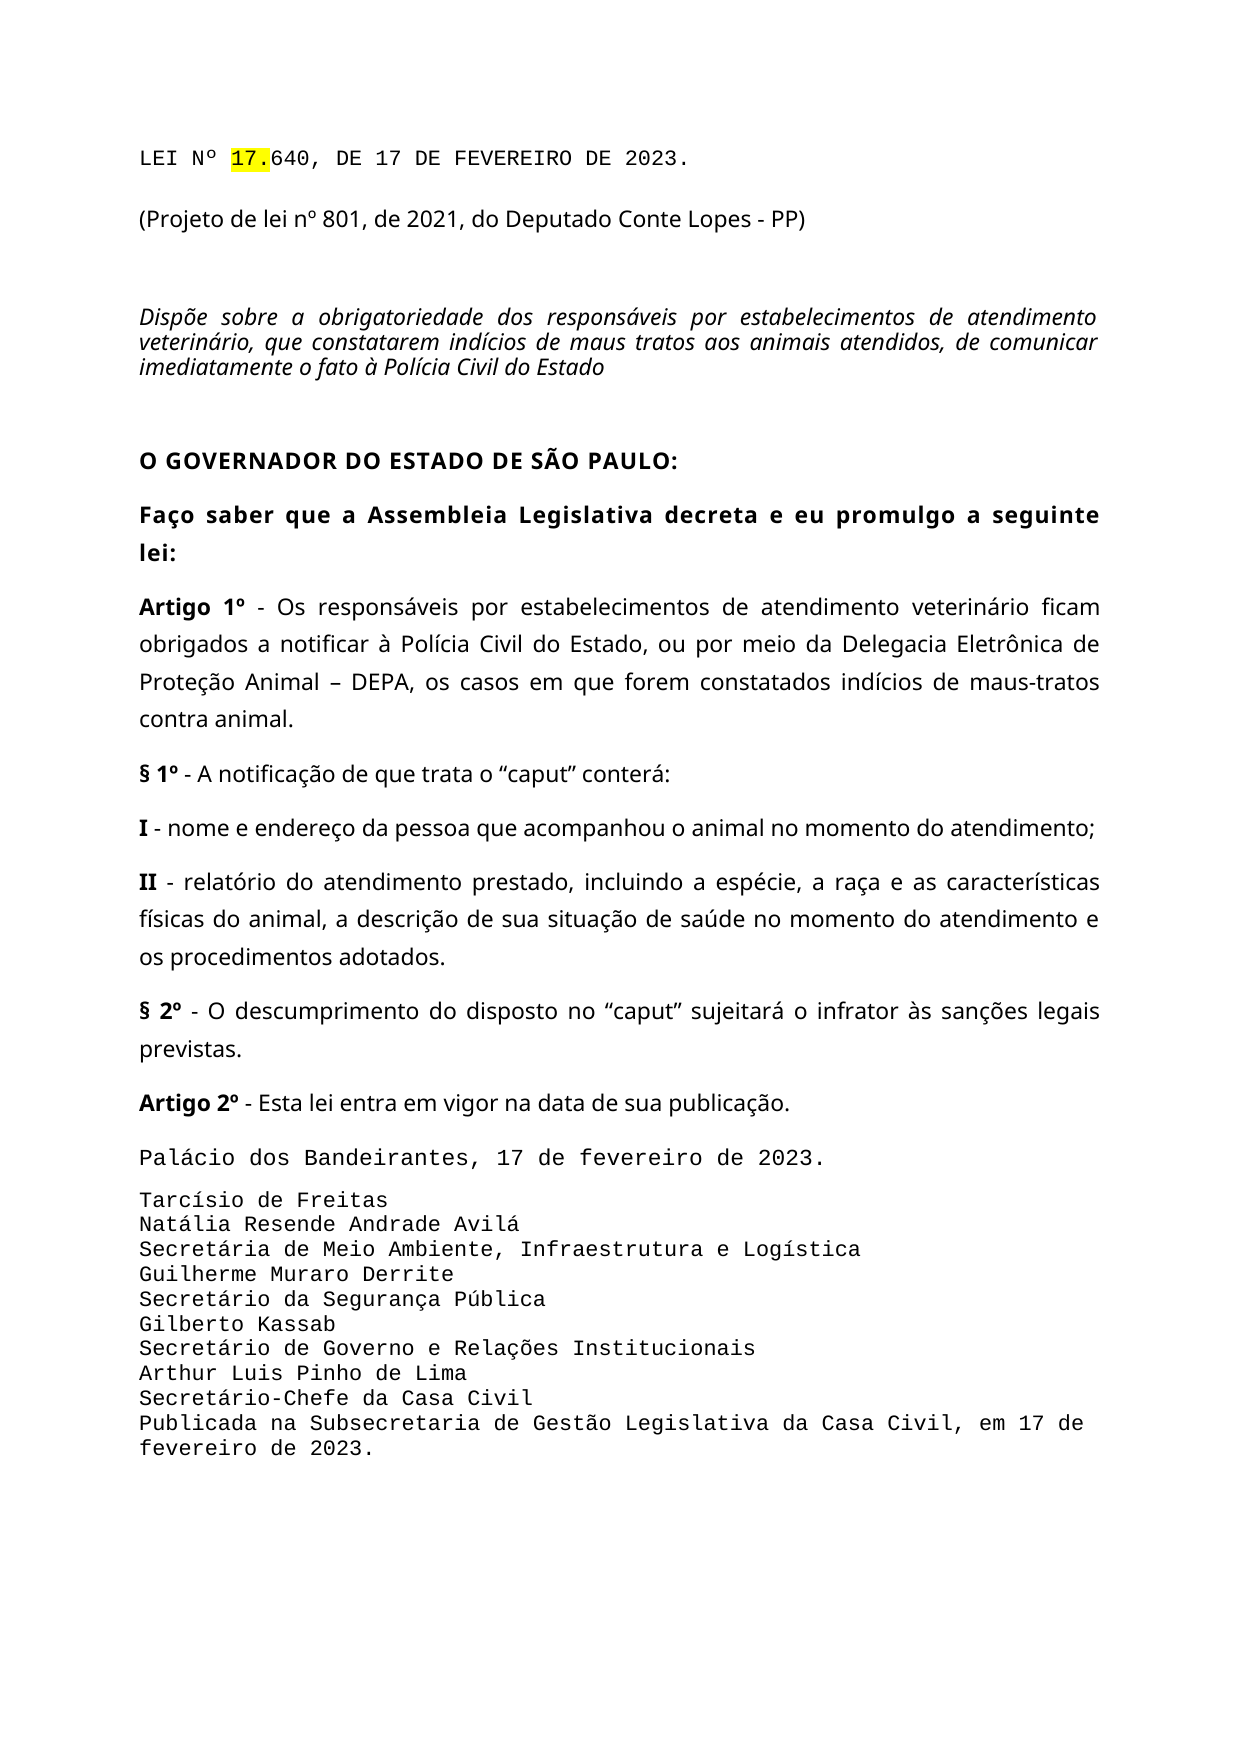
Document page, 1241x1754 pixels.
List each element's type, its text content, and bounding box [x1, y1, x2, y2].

text Artigo 2º - Esta lei entra em vigor na data de sua publicação. [139, 1081, 1101, 1118]
text Secretário de Governo e Relações Institucionais [139, 1338, 1101, 1362]
text Tarcísio de Freitas [139, 1189, 1101, 1214]
text I - nome e endereço da pessoa que acompanhou o animal no momento do atendimento; [139, 806, 1101, 843]
text § 1º - A notificação de que trata o “caput” conterá: [139, 751, 1101, 789]
text Publicada na Subsecretaria de Gestão Legislativa da Casa Civil, em 17 de fevereiro de 2023. [139, 1412, 1101, 1462]
text Gilberto Kassab [139, 1313, 1101, 1338]
text Secretário-Chefe da Casa Civil [139, 1387, 1101, 1412]
text Secretária de Meio Ambiente, Infraestrutura e Logística [139, 1238, 1101, 1263]
text Arthur Luis Pinho de Lima [139, 1362, 1101, 1387]
text II - relatório do atendimento prestado, incluindo a espécie, a raça e as características físicas do animal, a descrição de sua situação de saúde no momento do atendimento e os procedimentos adotados. [139, 860, 1101, 972]
text Faço saber que a Assembleia Legislativa decreta e eu promulgo a seguinte lei: [139, 493, 1101, 568]
text O GOVERNADOR DO ESTADO DE SÃO PAULO: [139, 439, 1101, 476]
text Secretário da Segurança Pública [139, 1288, 1101, 1313]
text Palácio dos Bandeirantes, 17 de fevereiro de 2023. [139, 1135, 1101, 1172]
text Dispõe sobre a obrigatoriedade dos responsáveis por estabelecimentos de atendimento veterinário, que constatarem indícios de maus tratos aos animais atendidos, de comunicar imediatamente o fato à Polícia Civil do Estado [139, 306, 1101, 381]
text (Projeto de lei nº 801, de 2021, do Deputado Conte Lopes - PP) [139, 197, 1101, 235]
text Guilherme Muraro Derrite [139, 1263, 1101, 1288]
text § 2º - O descumprimento do disposto no “caput” sujeitará o infrator às sanções legais previstas. [139, 989, 1101, 1064]
text Natália Resende Andrade Avilá [139, 1214, 1101, 1238]
text LEI Nº 17.640, DE 17 DE FEVEREIRO DE 2023. [270, 148, 1101, 172]
text Artigo 1º - Os responsáveis por estabelecimentos de atendimento veterinário ficam obrigados a notificar à Polícia Civil do Estado, ou por meio da Delegacia Eletrônica de Proteção Animal – DEPA, os casos em que forem constatados indícios de maus-tratos contra animal. [139, 585, 1101, 735]
